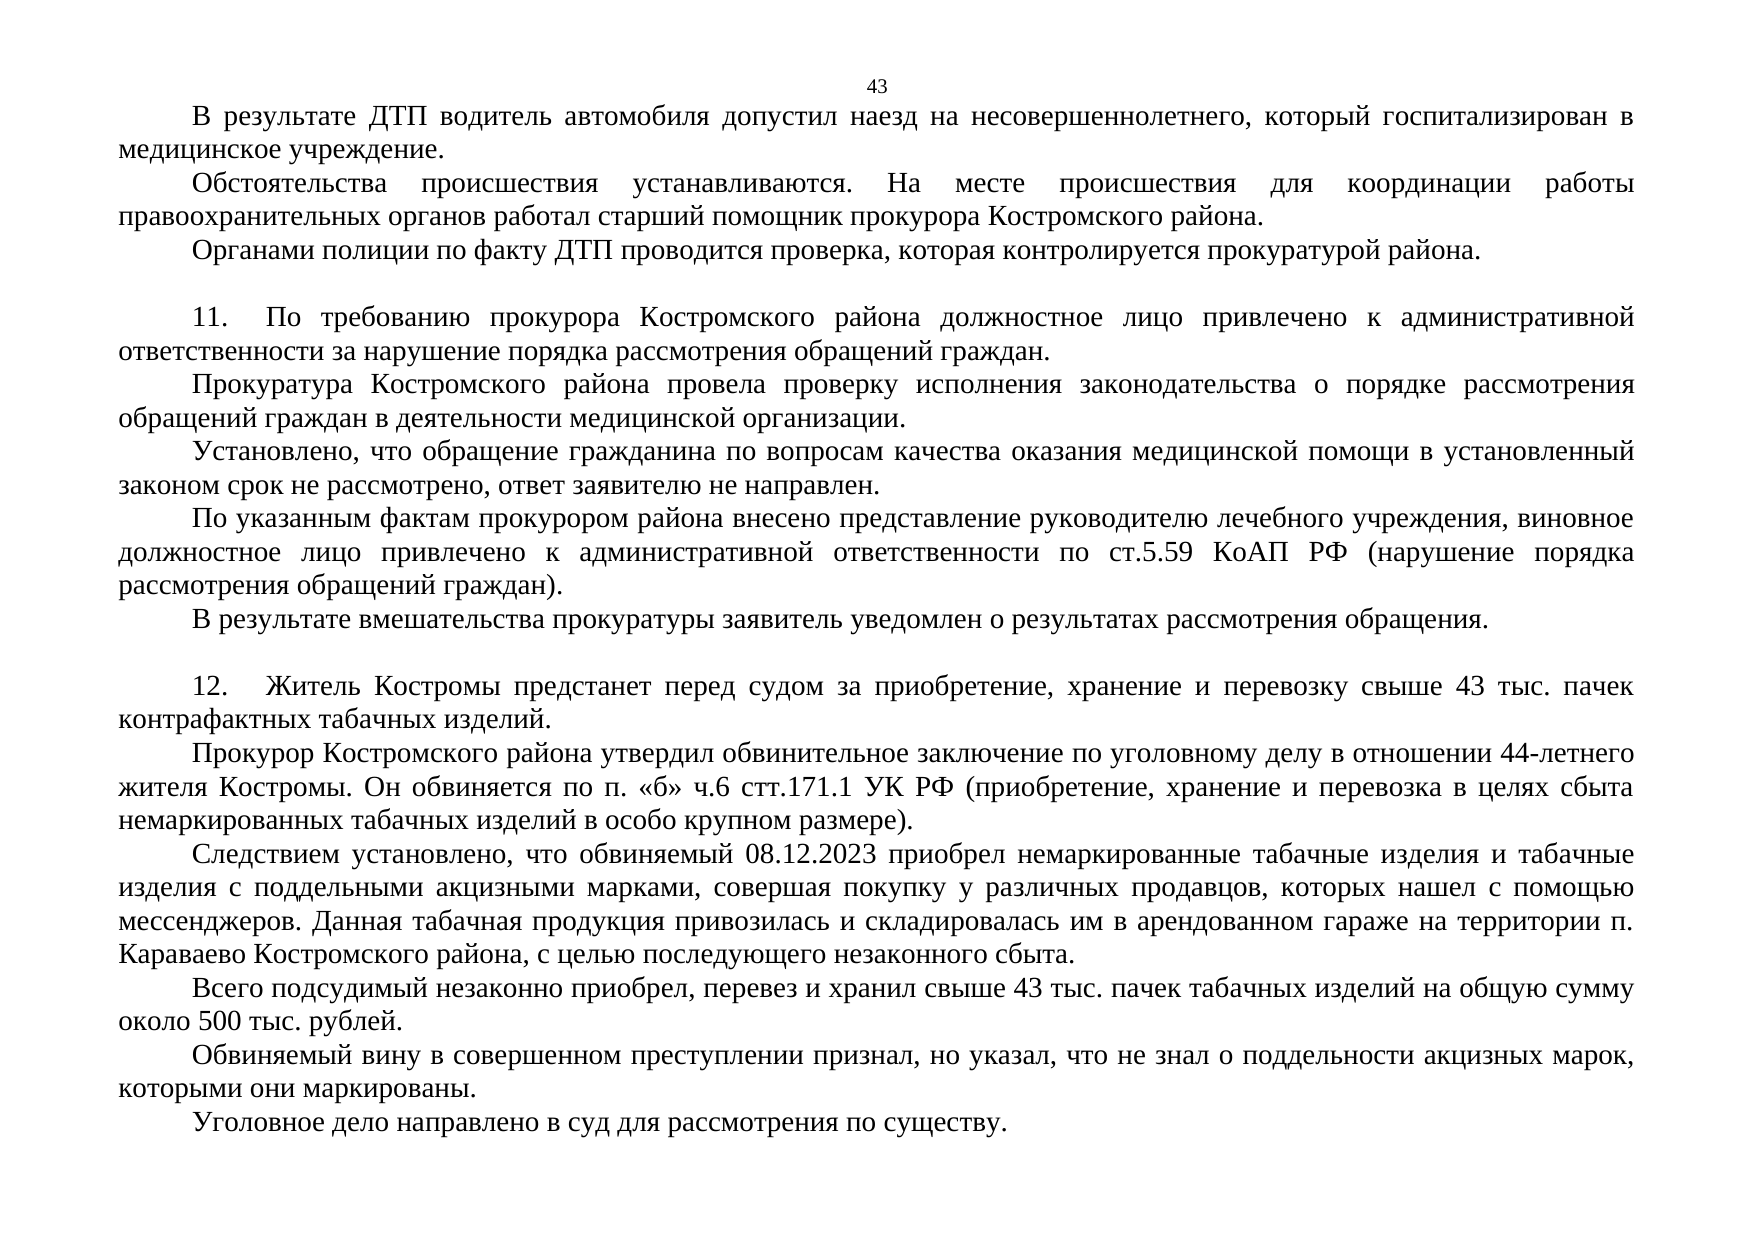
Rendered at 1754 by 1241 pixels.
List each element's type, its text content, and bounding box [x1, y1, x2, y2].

list По требованию прокурора Костромского района должностное лицо привлечено к административной ответственности за нарушение порядка рассмотрения обращений граждан. [118, 299, 1636, 366]
text Прокуратура Костромского района провела проверку исполнения законодательства о порядке рассмотрения обращений граждан в деятельности медицинской организации. [118, 366, 1636, 433]
text Прокурор Костромского района утвердил обвинительное заключение по уголовному делу в отношении 44-летнего жителя Костромы. Он обвиняется по п. «б» ч.6 стт.171.1 УК РФ (приобретение, хранение и перевозка в целях сбыта немаркированных табачных изделий в особо крупном размере). [118, 735, 1636, 836]
text В результате ДТП водитель автомобиля допустил наезд на несовершеннолетнего, который госпитализирован в медицинское учреждение. [118, 98, 1636, 165]
text По указанным фактам прокурором района внесено представление руководителю лечебного учреждения, виновное должностное лицо привлечено к административной ответственности по ст.5.59 КоАП РФ (нарушение порядка рассмотрения обращений граждан). [118, 500, 1636, 601]
text Следствием установлено, что обвиняемый 08.12.2023 приобрел немаркированные табачные изделия и табачные изделия с поддельными акцизными марками, совершая покупку у различных продавцов, которых нашел с помощью мессенджеров. Данная табачная продукция привозилась и складировалась им в арендованном гараже на территории п. Караваево Костромского района, с целью последующего незаконного сбыта. [118, 836, 1636, 970]
text Органами полиции по факту ДТП проводится проверка, которая контролируется прокуратурой района. [118, 232, 1636, 266]
list Житель Костромы предстанет перед судом за приобретение, хранение и перевозку свыше 43 тыс. пачек контрафактных табачных изделий. [118, 668, 1636, 735]
text Всего подсудимый незаконно приобрел, перевез и хранил свыше 43 тыс. пачек табачных изделий на общую сумму около 500 тыс. рублей. [118, 970, 1636, 1037]
text Обвиняемый вину в совершенном преступлении признал, но указал, что не знал о поддельности акцизных марок, которыми они маркированы. [118, 1037, 1636, 1104]
text Уголовное дело направлено в суд для рассмотрения по существу. [118, 1104, 1636, 1138]
text В результате вмешательства прокуратуры заявитель уведомлен о результатах рассмотрения обращения. [118, 601, 1636, 634]
text Обстоятельства происшествия устанавливаются. На месте происшествия для координации работы правоохранительных органов работал старший помощник прокурора Костромского района. [118, 165, 1636, 232]
text Установлено, что обращение гражданина по вопросам качества оказания медицинской помощи в установленный законом срок не рассмотрено, ответ заявителю не направлен. [118, 433, 1636, 500]
